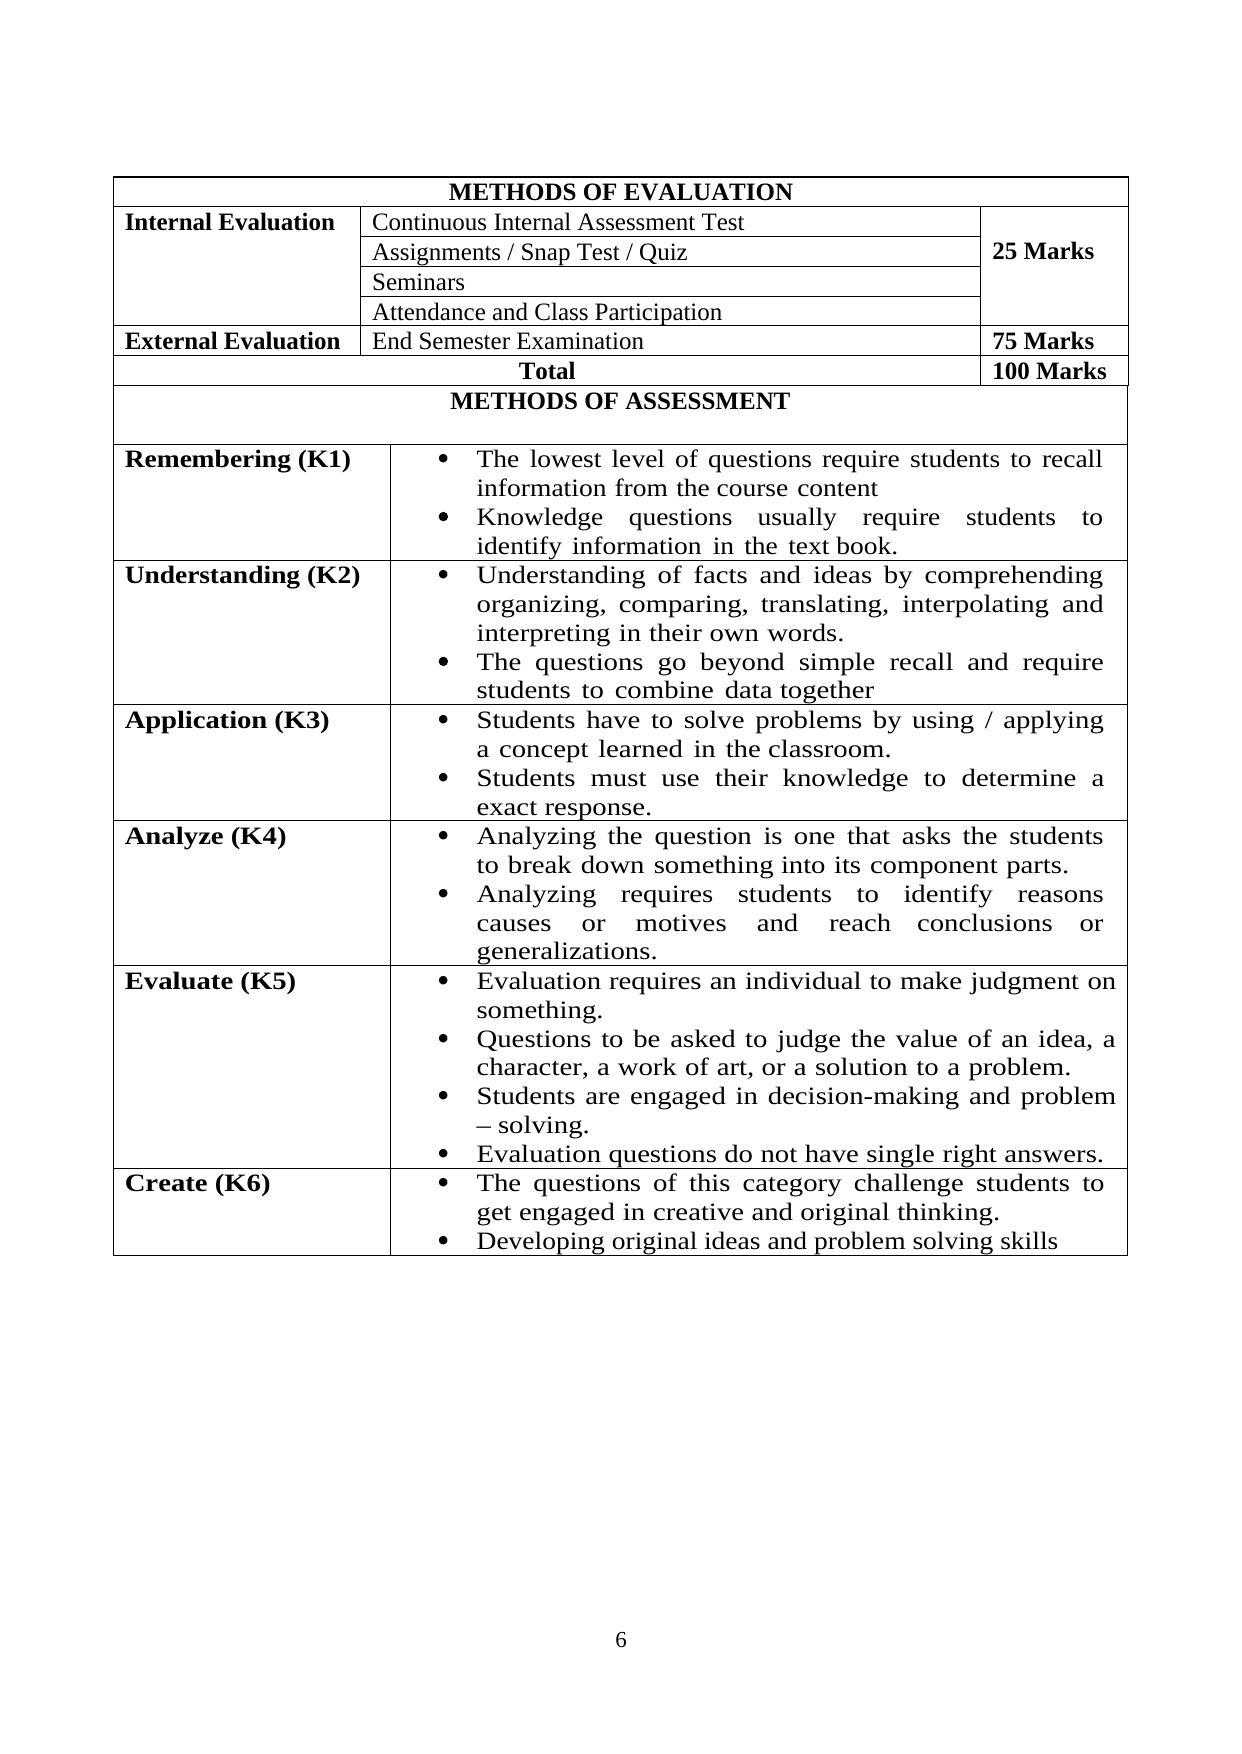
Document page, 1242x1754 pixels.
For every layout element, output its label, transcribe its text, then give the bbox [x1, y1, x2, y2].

table_cell Assignments / Snap Test / Quiz [361, 237, 980, 266]
table_cell Understanding (K2) [114, 561, 390, 704]
table_cell Create (K6) [114, 1169, 390, 1255]
table_cell Evaluation requires an individual to make judgment on something. Questions to be asked to judge the value of an idea, a character, a work of art, or a solution to a problem. Students are engaged in decision-making and problem – solving. Evaluation questions do not have single right answers. [391, 966, 1127, 1167]
table_cell Evaluate (K5) [114, 966, 390, 1167]
table_cell External Evaluation [114, 326, 360, 355]
table_cell Remembering (K1) [114, 445, 390, 559]
table_cell Internal Evaluation [114, 207, 360, 325]
table_cell 75 Marks [981, 326, 1128, 355]
table_cell Analyze (K4) [114, 821, 390, 965]
table_cell Attendance and Class Participation [361, 297, 980, 325]
table_cell Application (K3) [114, 705, 390, 820]
table_cell 25 Marks [981, 207, 1128, 325]
table_cell Continuous Internal Assessment Test [361, 207, 980, 236]
table_cell Understanding of facts and ideas by comprehending organizing, comparing, translating, interpolating and interpreting in their own words. The questions go beyond simple recall and require students to combine data together [391, 561, 1127, 704]
table_cell The questions of this category challenge students to get engaged in creative and original thinking. Developing original ideas and problem solving skills [391, 1169, 1127, 1255]
table_cell 100 Marks [981, 356, 1128, 385]
table_cell End Semester Examination [361, 326, 980, 355]
table_cell The lowest level of questions require students to recall information from the course content Knowledge questions usually require students to identify information in the text book. [391, 445, 1127, 559]
table_cell METHODS OF ASSESSMENT [114, 386, 1127, 443]
table_cell Seminars [361, 267, 980, 296]
table_cell Students have to solve problems by using / applying a concept learned in the classroom. Students must use their knowledge to determine a exact response. [391, 705, 1127, 820]
table_cell Analyzing the question is one that asks the students to break down something into its component parts. Analyzing requires students to identify reasons causes or motives and reach conclusions or generalizations. [391, 821, 1127, 965]
table_header METHODS OF EVALUATION [114, 178, 1128, 206]
table_cell Total [114, 356, 980, 385]
